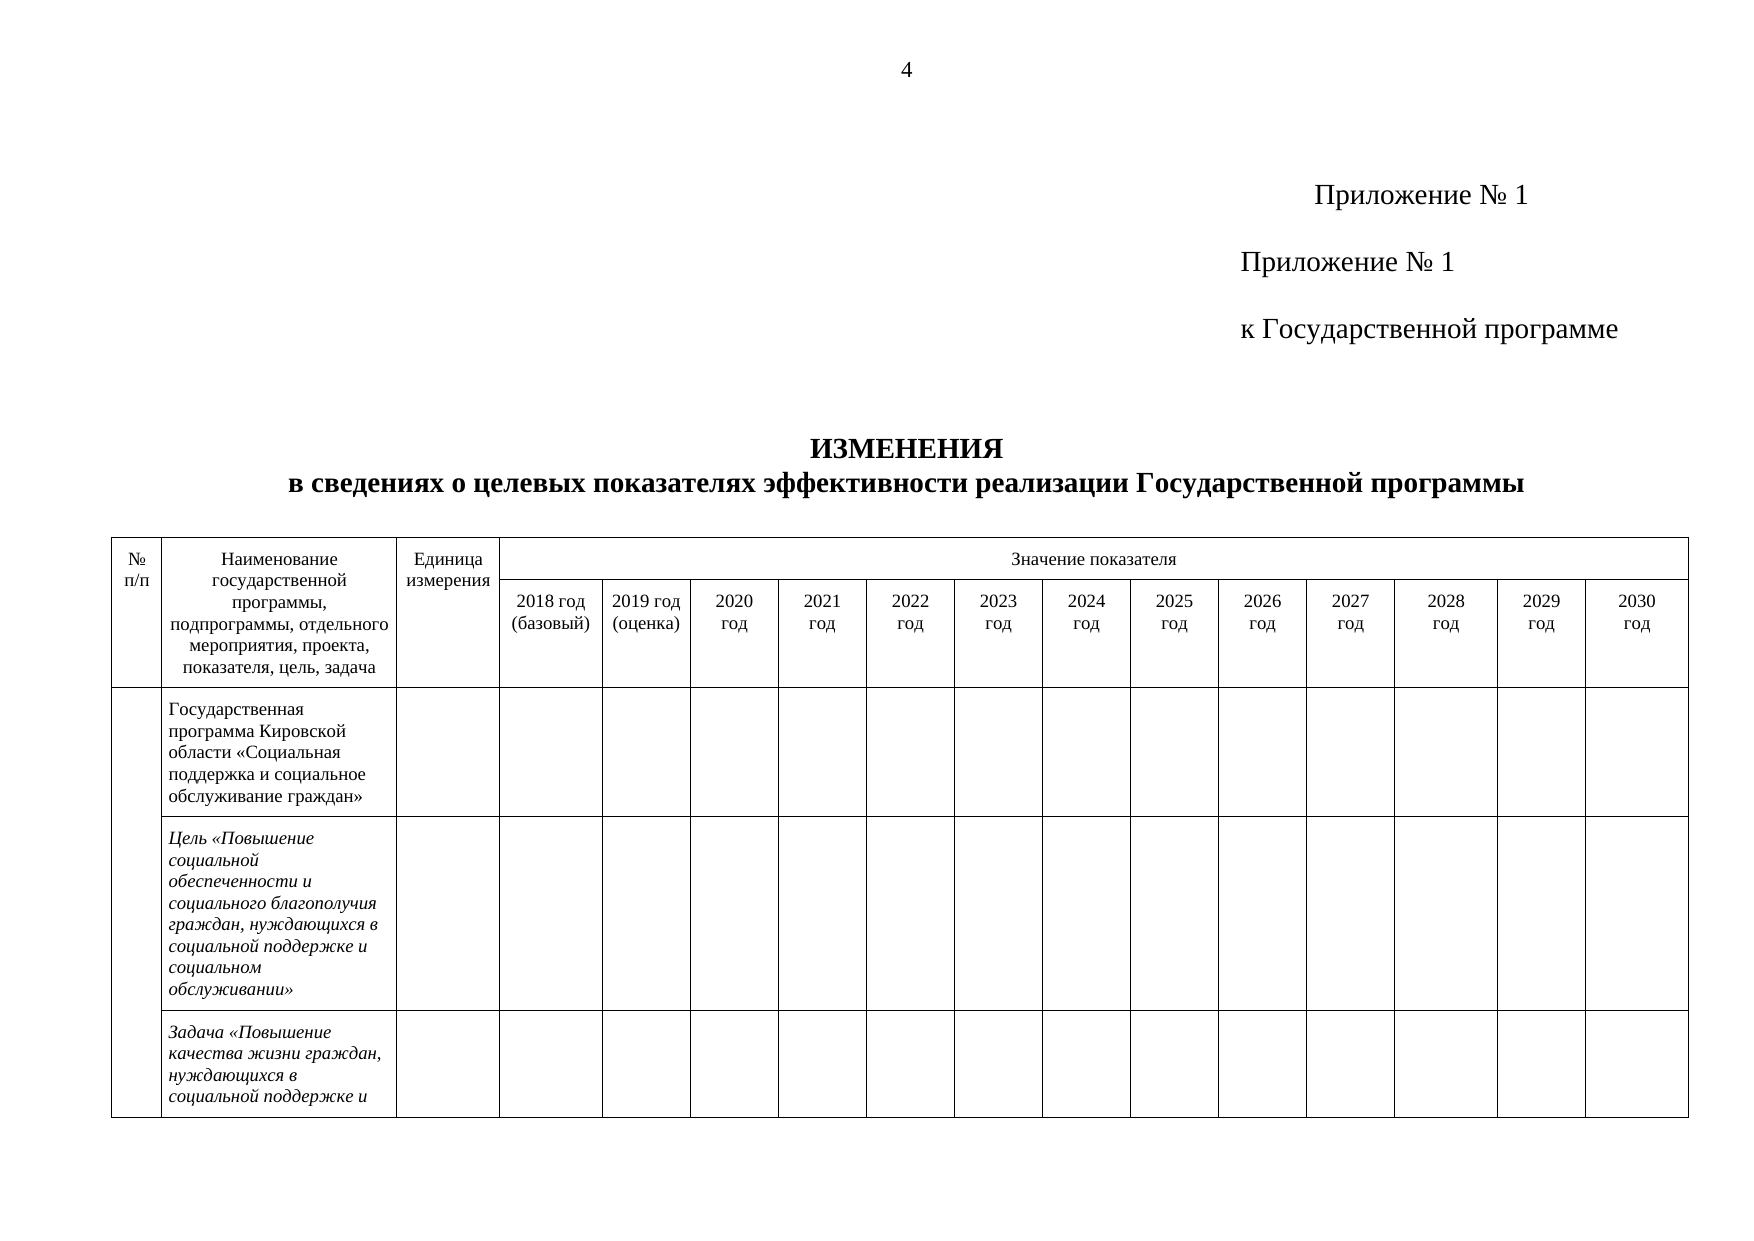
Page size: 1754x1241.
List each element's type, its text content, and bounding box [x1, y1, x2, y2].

table_cell [1586, 817, 1688, 1009]
table_cell [397, 817, 499, 1009]
table_cell 2020 год [691, 580, 778, 687]
table_cell Цель «Повышение социальной обеспеченности и социального благополучия граждан, нуждающихся в социальной поддержке и социальном обслуживании» [162, 817, 396, 1009]
table_cell 2025 год [1131, 580, 1218, 687]
table_cell [112, 688, 161, 1117]
table_cell [1043, 1011, 1130, 1117]
table_cell 2027 год [1307, 580, 1394, 687]
table_cell [779, 817, 866, 1009]
table_cell 2030 год [1586, 580, 1688, 687]
table_cell [1498, 688, 1585, 816]
table_cell 2026 год [1219, 580, 1306, 687]
table_cell [1219, 817, 1306, 1009]
table_cell 2023 год [955, 580, 1042, 687]
table_cell Государственная программа Кировской области «Социальная поддержка и социальное обслуживание граждан» [162, 688, 396, 816]
table_cell [1219, 688, 1306, 816]
table_cell 2021 год [779, 580, 866, 687]
table_cell [397, 688, 499, 816]
table_cell [955, 688, 1042, 816]
table_cell [691, 688, 778, 816]
table_cell [1219, 1011, 1306, 1117]
table_header Наименование государственной программы, подпрограммы, отдельного мероприятия, проекта, показателя, цель, задача [162, 538, 396, 687]
table_cell [397, 1011, 499, 1117]
table_cell [1307, 688, 1394, 816]
table_cell 2024 год [1043, 580, 1130, 687]
table_cell [867, 688, 954, 816]
text ИЗМЕНЕНИЯ [118, 431, 1695, 465]
table_cell [1131, 1011, 1218, 1117]
table_cell [1131, 688, 1218, 816]
table_cell [955, 817, 1042, 1009]
table_cell [1131, 817, 1218, 1009]
text Приложение № 1 [1240, 177, 1695, 211]
table_cell [1395, 1011, 1497, 1117]
table_cell [1307, 1011, 1394, 1117]
table_header № п/п [112, 538, 161, 687]
table_cell [1307, 817, 1394, 1009]
table_cell [955, 1011, 1042, 1117]
table_cell [1586, 688, 1688, 816]
table_cell [691, 1011, 778, 1117]
table_cell 2029 год [1498, 580, 1585, 687]
table_cell 2018 год (базовый) [500, 580, 602, 687]
table_header Значение показателя [500, 538, 1688, 579]
table_cell [779, 1011, 866, 1117]
table_cell [603, 817, 690, 1009]
table_cell [603, 688, 690, 816]
table_cell [779, 688, 866, 816]
table_cell [1586, 1011, 1688, 1117]
text в сведениях о целевых показателях эффективности реализации Государственной программы [118, 465, 1695, 498]
table_cell [1395, 688, 1497, 816]
table_cell 2019 год (оценка) [603, 580, 690, 687]
table_cell [1498, 1011, 1585, 1117]
table_cell [500, 817, 602, 1009]
table_cell [500, 688, 602, 816]
table_cell [1043, 688, 1130, 816]
table_cell [867, 1011, 954, 1117]
table_cell [1043, 817, 1130, 1009]
text к Государственной программе [1240, 311, 1695, 345]
table_cell [603, 1011, 690, 1117]
table_header Единица измерения [397, 538, 499, 687]
table_cell Задача «Повышение качества жизни граждан, нуждающихся в социальной поддержке и социальном обслуживании» [162, 1011, 396, 1117]
table_cell [691, 817, 778, 1009]
table_cell [500, 1011, 602, 1117]
table_cell [1498, 817, 1585, 1009]
table_cell [867, 817, 954, 1009]
text Приложение № 1 [1240, 211, 1695, 278]
table_cell [1395, 817, 1497, 1009]
table_cell 2022 год [867, 580, 954, 687]
table_cell 2028 год [1395, 580, 1497, 687]
